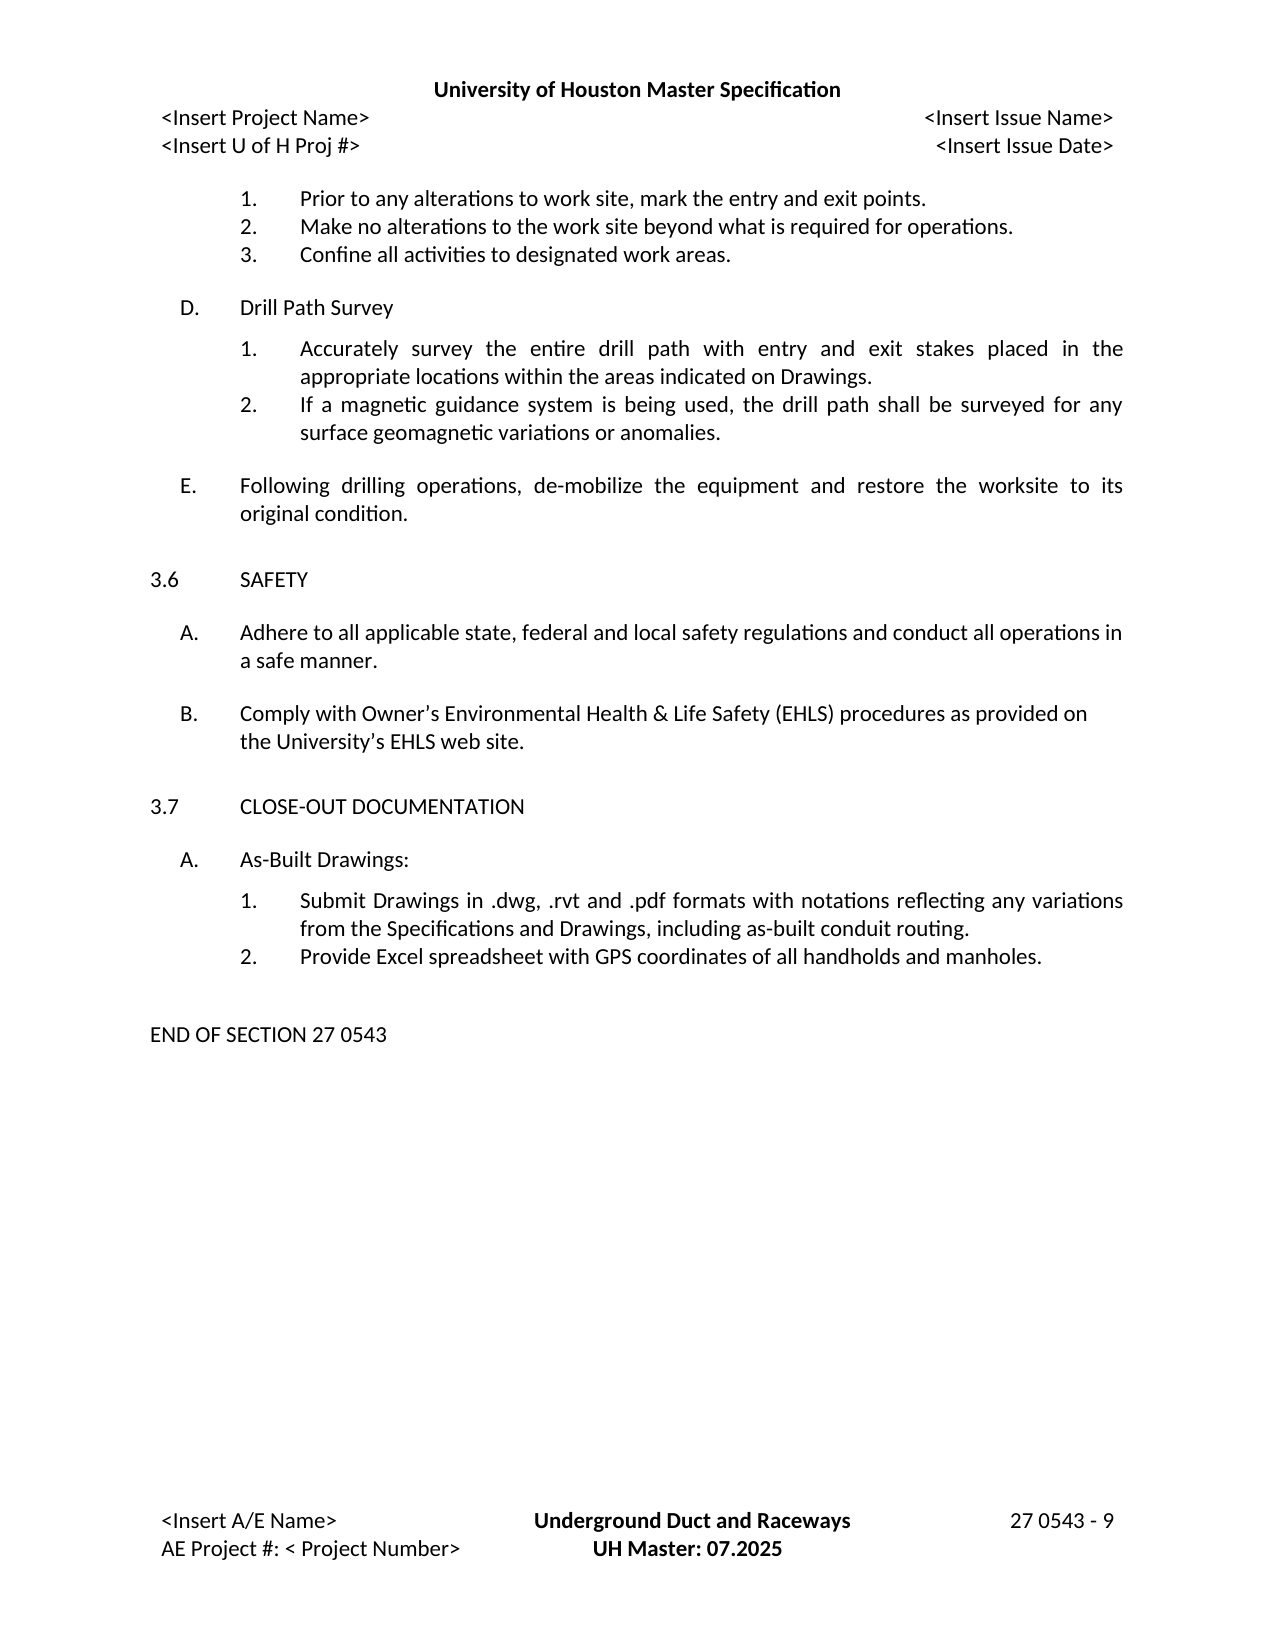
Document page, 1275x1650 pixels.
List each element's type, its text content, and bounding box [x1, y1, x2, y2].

text Drill Path Survey [180, 293, 1125, 322]
text If a magnetic guidance system is being used, the drill path shall be surveyed for any surface geomagnetic variations or anomalies. [240, 390, 1125, 446]
text Make no alterations to the work site beyond what is required for operations. [240, 212, 1125, 241]
text Prior to any alterations to work site, mark the entry and exit points. [240, 184, 1125, 212]
text Provide Excel spreadsheet with GPS coordinates of all handholds and manholes. [240, 942, 1125, 970]
text Confine all activities to designated work areas. [240, 241, 1125, 268]
text END OF SECTION 27 0543 [150, 1020, 1125, 1048]
text SAFETY [150, 565, 1125, 593]
text As-Built Drawings: [180, 845, 1125, 873]
text Accurately survey the entire drill path with entry and exit stakes placed in the appropriate locations within the areas indicated on Drawings. [240, 334, 1125, 390]
text Submit Drawings in .dwg, .rvt and .pdf formats with notations reflecting any variations from the Specifications and Drawings, including as-built conduit routing. [240, 886, 1125, 942]
text Comply with Owner’s Environmental Health & Life Safety (EHLS) procedures as provided on the University’s EHLS web site. [180, 699, 1125, 755]
text Adhere to all applicable state, federal and local safety regulations and conduct all operations in a safe manner. [180, 618, 1125, 674]
text CLOSE-OUT DOCUMENTATION [150, 792, 1125, 820]
text Following drilling operations, de-mobilize the equipment and restore the worksite to its original condition. [180, 471, 1125, 527]
